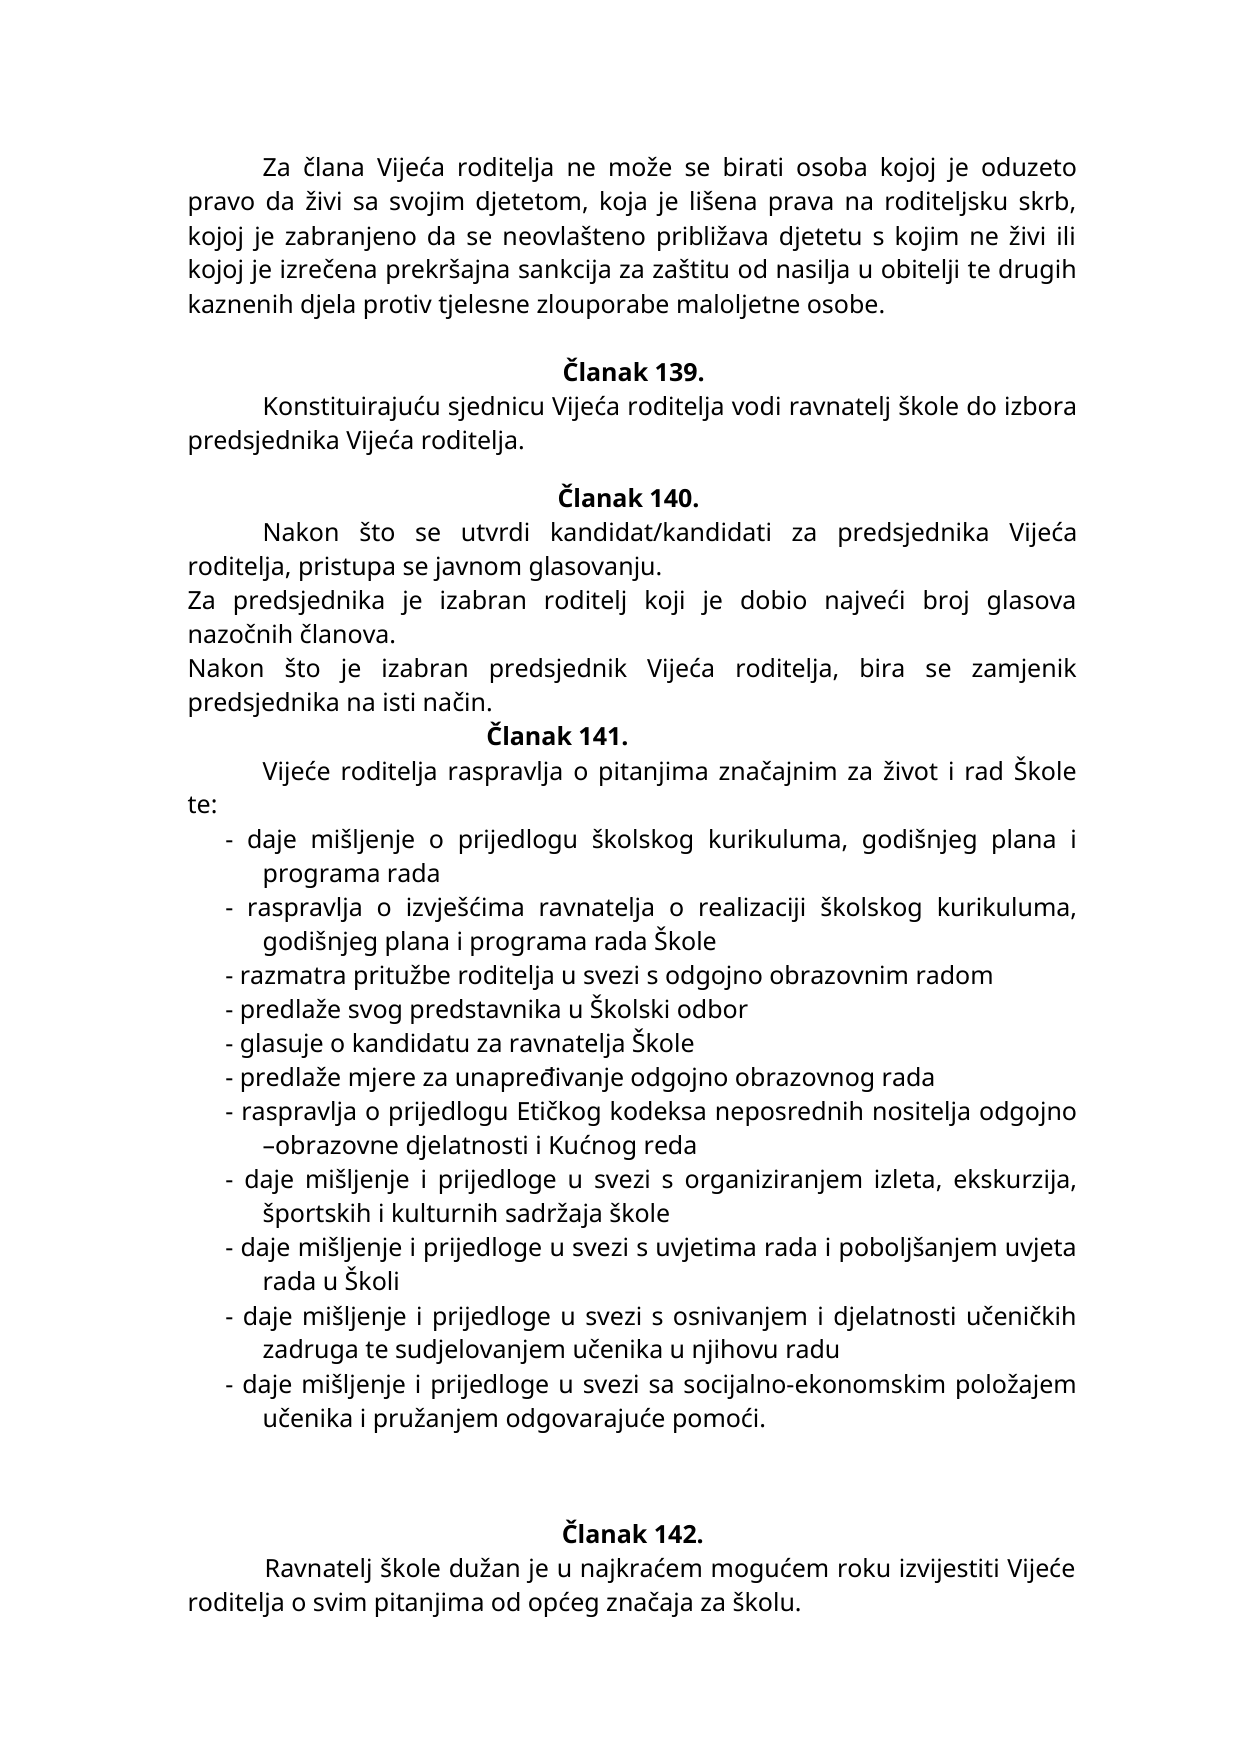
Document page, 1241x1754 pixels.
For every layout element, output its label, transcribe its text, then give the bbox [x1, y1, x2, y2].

text Članak 142. [187, 1517, 1078, 1551]
text - raspravlja o izvješćima ravnatelja o realizaciji školskog kurikuluma, godišnjeg plana i programa rada Škole [225, 889, 1078, 957]
text Članak 140. [187, 481, 1078, 515]
text - daje mišljenje i prijedloge u svezi s organiziranjem izleta, ekskurzija, športskih i kulturnih sadržaja škole [225, 1162, 1078, 1230]
text - raspravlja o prijedlogu Etičkog kodeksa neposrednih nositelja odgojno –obrazovne djelatnosti i Kućnog reda [225, 1094, 1078, 1162]
text Nakon što je izabran predsjednik Vijeća roditelja, bira se zamjenik predsjednika na isti način. [187, 651, 1078, 719]
text - daje mišljenje i prijedloge u svezi sa socijalno-ekonomskim položajem učenika i pružanjem odgovarajuće pomoći. [225, 1366, 1078, 1434]
text Konstituirajuću sjednicu Vijeća roditelja vodi ravnatelj škole do izbora predsjednika Vijeća roditelja. [187, 388, 1078, 457]
text - predlaže svog predstavnika u Školski odbor [225, 992, 1078, 1026]
text - razmatra pritužbe roditelja u svezi s odgojno obrazovnim radom [225, 957, 1078, 992]
text - predlaže mjere za unapređivanje odgojno obrazovnog rada [225, 1060, 1078, 1094]
text Članak 139. [487, 354, 1078, 388]
text - daje mišljenje o prijedlogu školskog kurikuluma, godišnjeg plana i programa rada [225, 821, 1078, 889]
text Za predsjednika je izabran roditelj koji je dobio najveći broj glasova nazočnih članova. [187, 583, 1078, 651]
text Članak 141. [187, 719, 1078, 753]
text - daje mišljenje i prijedloge u svezi s uvjetima rada i poboljšanjem uvjeta rada u Školi [225, 1230, 1078, 1298]
text - glasuje o kandidatu za ravnatelja Škole [225, 1026, 1078, 1060]
text Za člana Vijeća roditelja ne može se birati osoba kojoj je oduzeto pravo da živi sa svojim djetetom, koja je lišena prava na roditeljsku skrb, kojoj je zabranjeno da se neovlašteno približava djetetu s kojim ne živi ili kojoj je izrečena prekršajna sankcija za zaštitu od nasilja u obitelji te drugih kaznenih djela protiv tjelesne zlouporabe maloljetne osobe. [187, 150, 1078, 320]
text - daje mišljenje i prijedloge u svezi s osnivanjem i djelatnosti učeničkih zadruga te sudjelovanjem učenika u njihovu radu [225, 1298, 1078, 1366]
text Nakon što se utvrdi kandidat/kandidati za predsjednika Vijeća roditelja, pristupa se javnom glasovanju. [187, 515, 1078, 583]
text Ravnatelj škole dužan je u najkraćem mogućem roku izvijestiti Vijeće roditelja o svim pitanjima od općeg značaja za školu. [187, 1551, 1078, 1619]
text Vijeće roditelja raspravlja o pitanjima značajnim za život i rad Škole te: [187, 753, 1078, 821]
